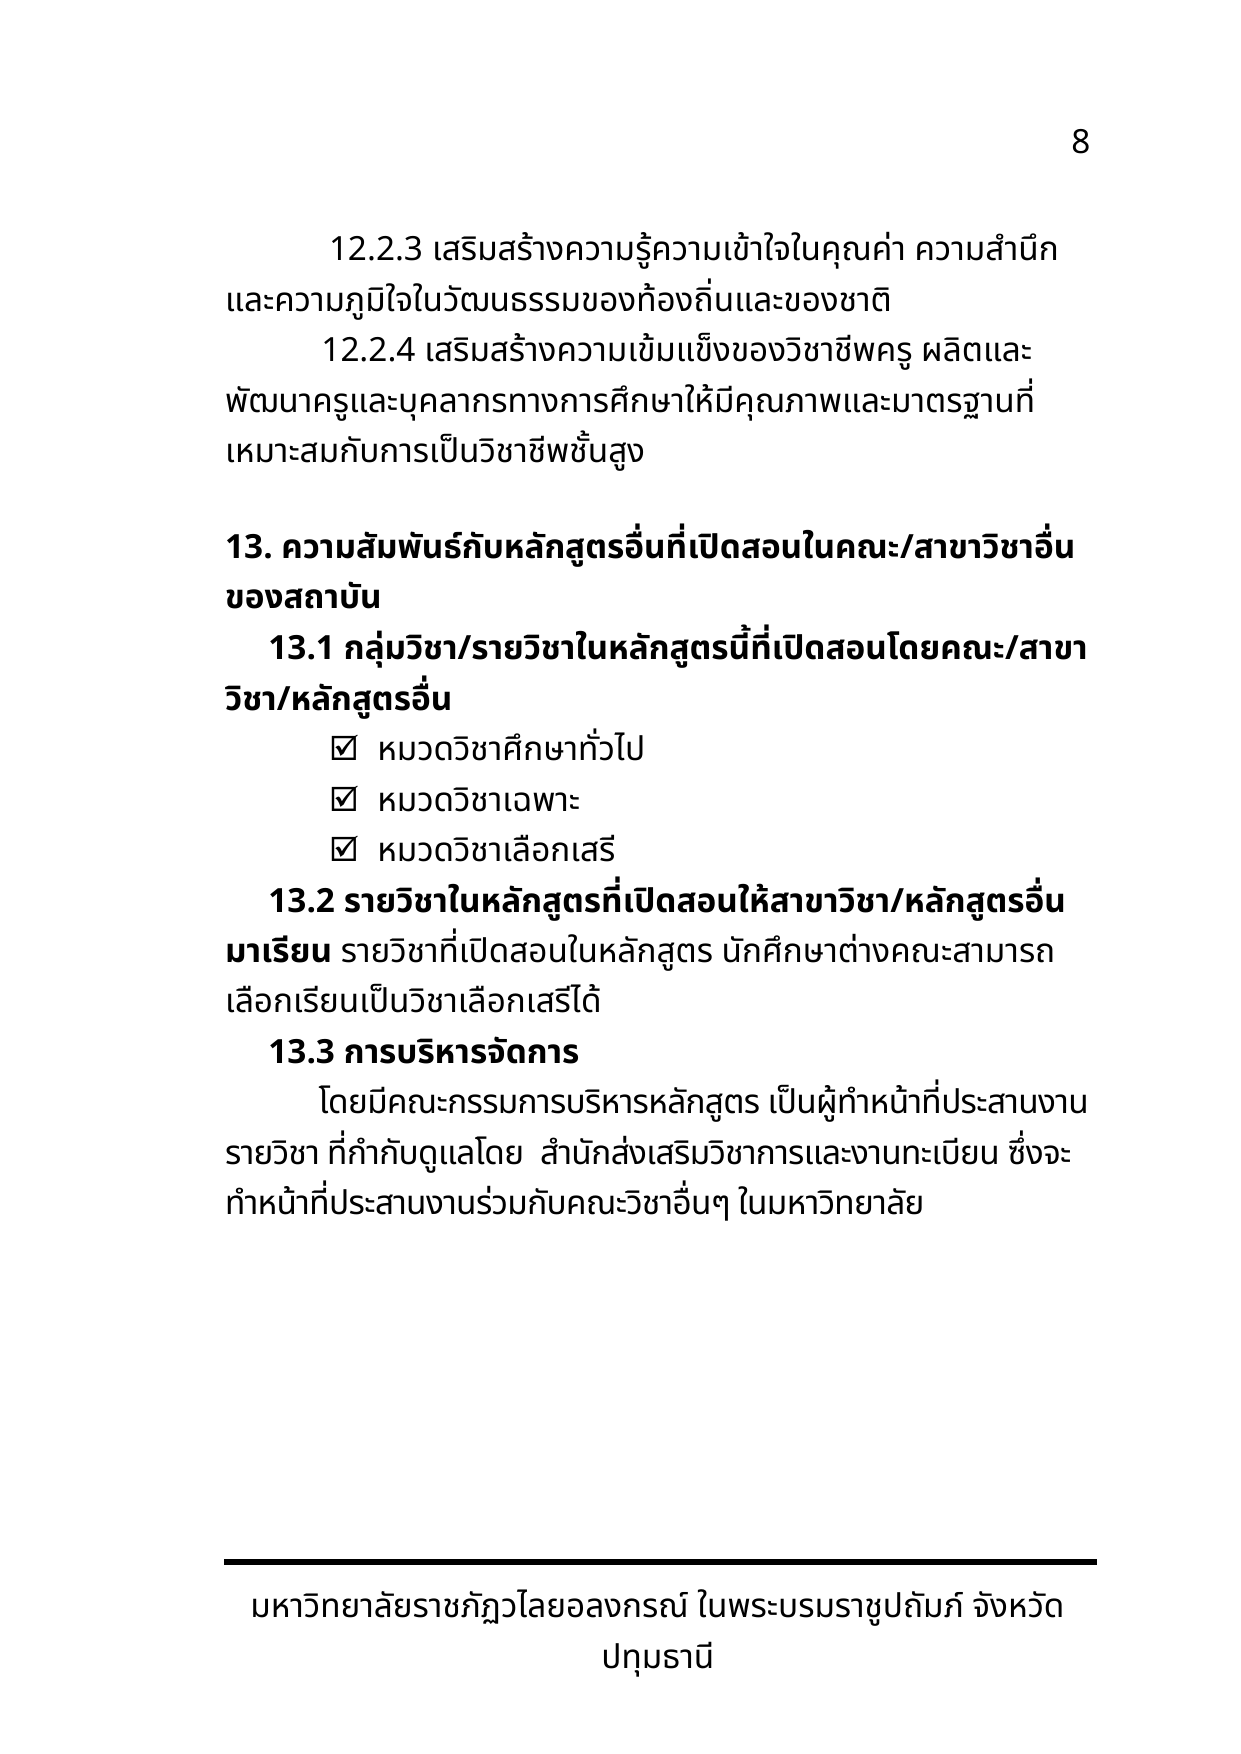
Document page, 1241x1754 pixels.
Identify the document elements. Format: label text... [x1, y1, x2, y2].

text 12.2.4 เสริมสร้างความเข้มแข็งของวิชาชีพครู ผลิตและพัฒนาครูและบุคลากรทางการศึกษาให้มีคุณภาพและมาตรฐานที่เหมาะสมกับการเป็นวิชาชีพชั้นสูง [225, 326, 1090, 477]
text หมวดวิชาเลือกเสรี [225, 826, 1090, 876]
list 13. ความสัมพันธ์กับหลักสูตรอื่นที่เปิดสอนในคณะ/สาขาวิชาอื่นของสถาบัน [225, 523, 1090, 624]
text 12.2.3 เสริมสร้างความรู้ความเข้าใจในคุณค่า ความสำนึก และความภูมิใจในวัฒนธรรมของท้องถิ่นและของชาติ [225, 225, 1090, 326]
text หมวดวิชาเฉพาะ [225, 776, 1090, 826]
text 13.2 รายวิชาในหลักสูตรที่เปิดสอนให้สาขาวิชา/หลักสูตรอื่นมาเรียน รายวิชาที่เปิดสอนในหลักสูตร นักศึกษาต่างคณะสามารถเลือกเรียนเป็นวิชาเลือกเสรีได้ [225, 876, 1090, 1028]
text โดยมีคณะกรรมการบริหารหลักสูตร เป็นผู้ทำหน้าที่ประสานงานรายวิชา ที่กำกับดูแลโดย สำนักส่งเสริมวิชาการและงานทะเบียน ซึ่งจะทำหน้าที่ประสานงานร่วมกับคณะวิชาอื่นๆ ในมหาวิทยาลัย [225, 1078, 1090, 1230]
text หมวดวิชาศึกษาทั่วไป [225, 725, 1090, 776]
text 13.3 การบริหารจัดการ [225, 1028, 1090, 1078]
list 13.1 กลุ่มวิชา/รายวิชาในหลักสูตรนี้ที่เปิดสอนโดยคณะ/สาขาวิชา/หลักสูตรอื่น [225, 624, 1090, 725]
